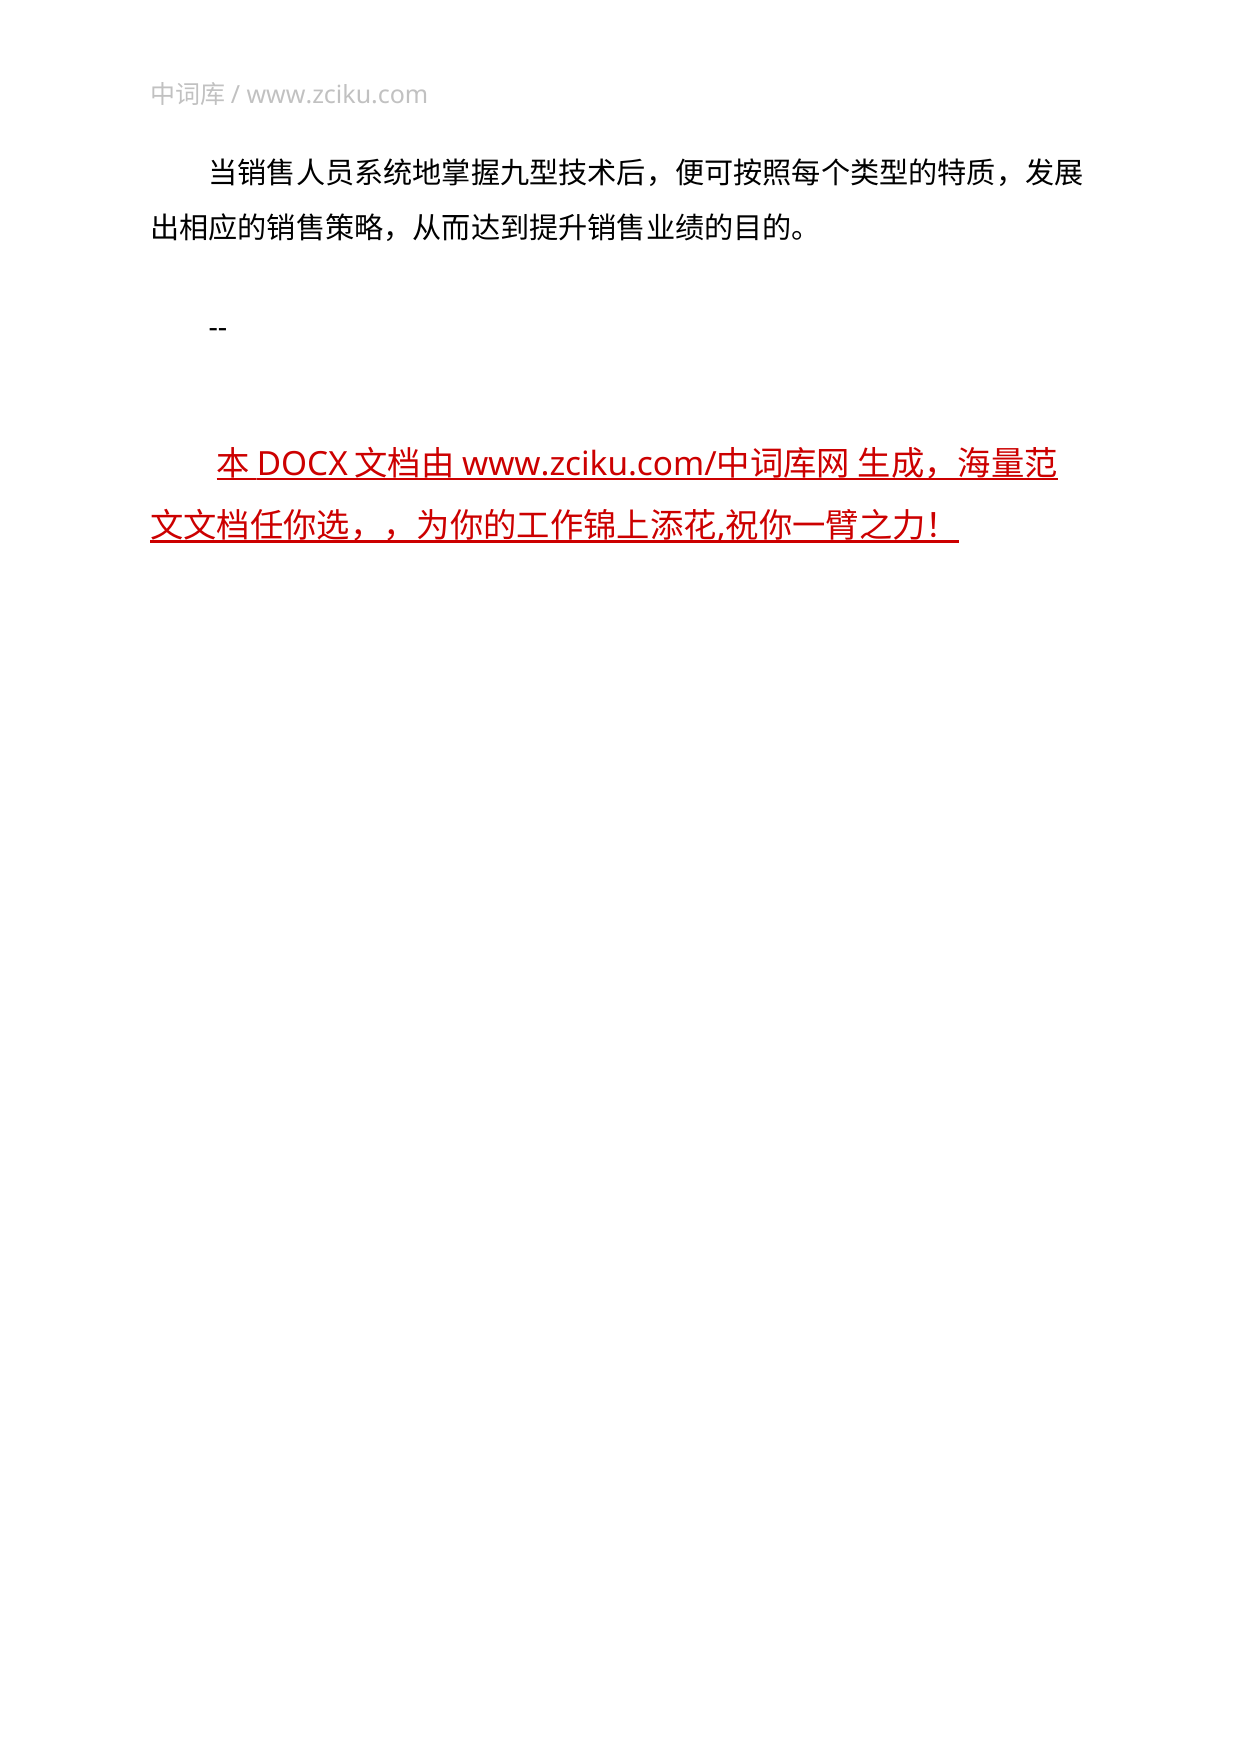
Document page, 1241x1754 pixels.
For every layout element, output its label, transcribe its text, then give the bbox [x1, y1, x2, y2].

text 本DOCX文档由 www.zciku.com/中词库网 生成，海量范文文档任你选，，为你的工作锦上添花,祝你一臂之力！ [150, 436, 1090, 548]
text -- [150, 307, 1090, 346]
text 当销售人员系统地掌握九型技术后，便可按照每个类型的特质，发展出相应的销售策略，从而达到提升销售业绩的目的。 [150, 150, 1090, 247]
